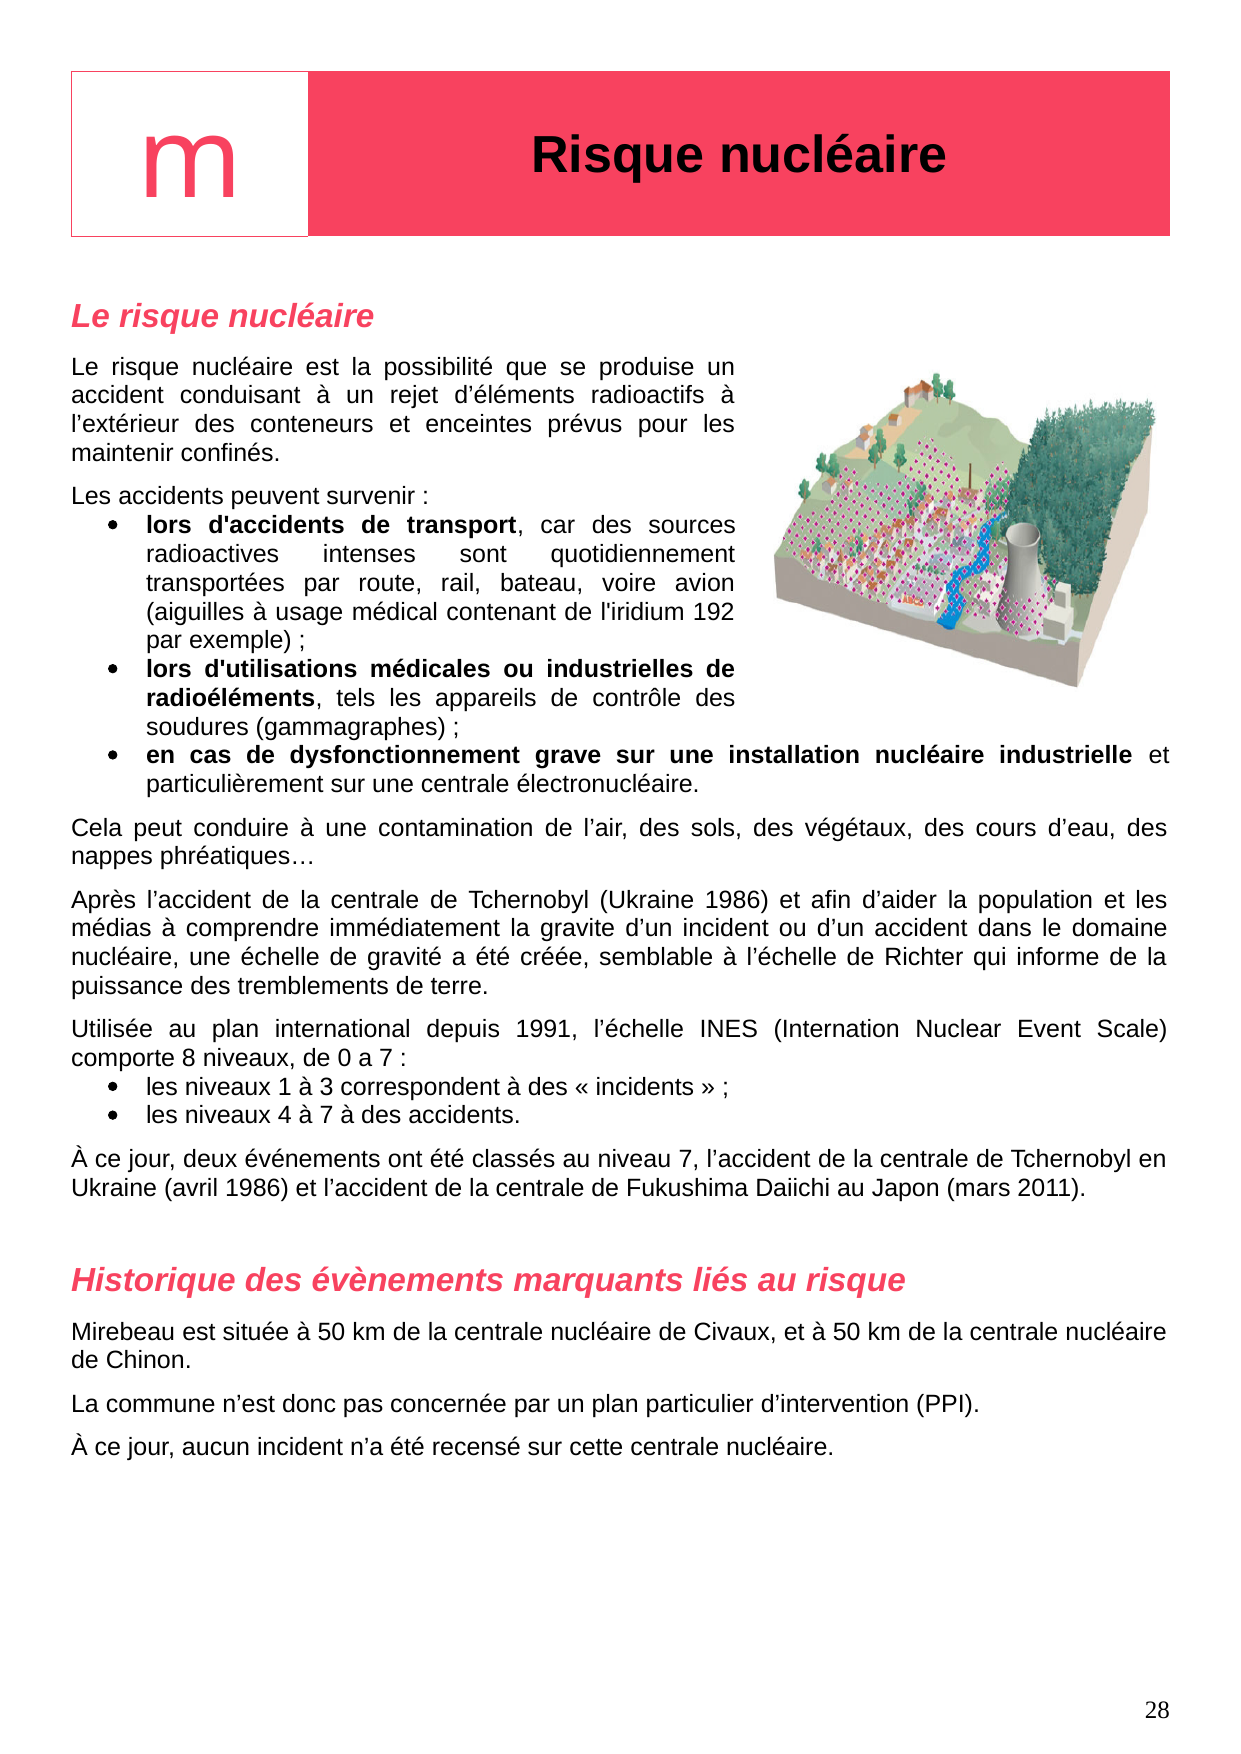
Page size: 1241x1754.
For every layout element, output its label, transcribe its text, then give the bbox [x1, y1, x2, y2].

text Cela peut conduire à une contamination de l’air, des sols, des végétaux, des cours d’eau, des nappes phréatiques… [71, 812, 1169, 870]
text Le risque nucléaire est la possibilité que se produise un accident conduisant à un rejet d’éléments radioactifs à l’extérieur des conteneurs et enceintes prévus pour les maintenir confinés. [71, 352, 765, 467]
text Utilisée au plan international depuis 1991, l’échelle INES (Internation Nuclear Event Scale) comporte 8 niveaux, de 0 a 7 : [71, 1014, 1169, 1072]
text Le risque nucléaire [71, 296, 1169, 334]
text La commune n’est donc pas concernée par un plan particulier d’intervention (PPI). [71, 1389, 1169, 1417]
table_header m [72, 72, 308, 236]
list lors d'accidents de transport, car des sources radioactives intenses sont quotidiennement transportées par route, rail, bateau, voire avion (aiguilles à usage médical contenant de l'iridium 192 par exemple) ; [108, 510, 765, 654]
text Les accidents peuvent survenir : [71, 481, 765, 510]
text Après l’accident de la centrale de Tchernobyl (Ukraine 1986) et afin d’aider la population et les médias à comprendre immédiatement la gravite d’un incident ou d’un accident dans le domaine nucléaire, une échelle de gravité a été créée, semblable à l’échelle de Richter qui informe de la puissance des tremblements de terre. [71, 884, 1169, 999]
text À ce jour, deux événements ont été classés au niveau 7, l’accident de la centrale de Tchernobyl en Ukraine (avril 1986) et l’accident de la centrale de Fukushima Daiichi au Japon (mars 2011). [71, 1144, 1169, 1201]
picture [765, 342, 1168, 699]
text Historique des évènements marquants liés au risque [71, 1261, 1169, 1299]
list les niveaux 1 à 3 correspondent à des « incidents » ; [108, 1072, 1169, 1101]
table_header Risque nucléaire [308, 71, 1170, 236]
list lors d'utilisations médicales ou industrielles de radioéléments, tels les appareils de contrôle des soudures (gammagraphes) ; [108, 654, 1169, 740]
list les niveaux 4 à 7 à des accidents. [108, 1101, 1169, 1129]
text À ce jour, aucun incident n’a été recensé sur cette centrale nucléaire. [71, 1432, 1169, 1461]
text Mirebeau est située à 50 km de la centrale nucléaire de Civaux, et à 50 km de la centrale nucléaire de Chinon. [71, 1317, 1169, 1374]
list en cas de dysfonctionnement grave sur une installation nucléaire industrielle et particulièrement sur une centrale électronucléaire. [108, 740, 1169, 798]
